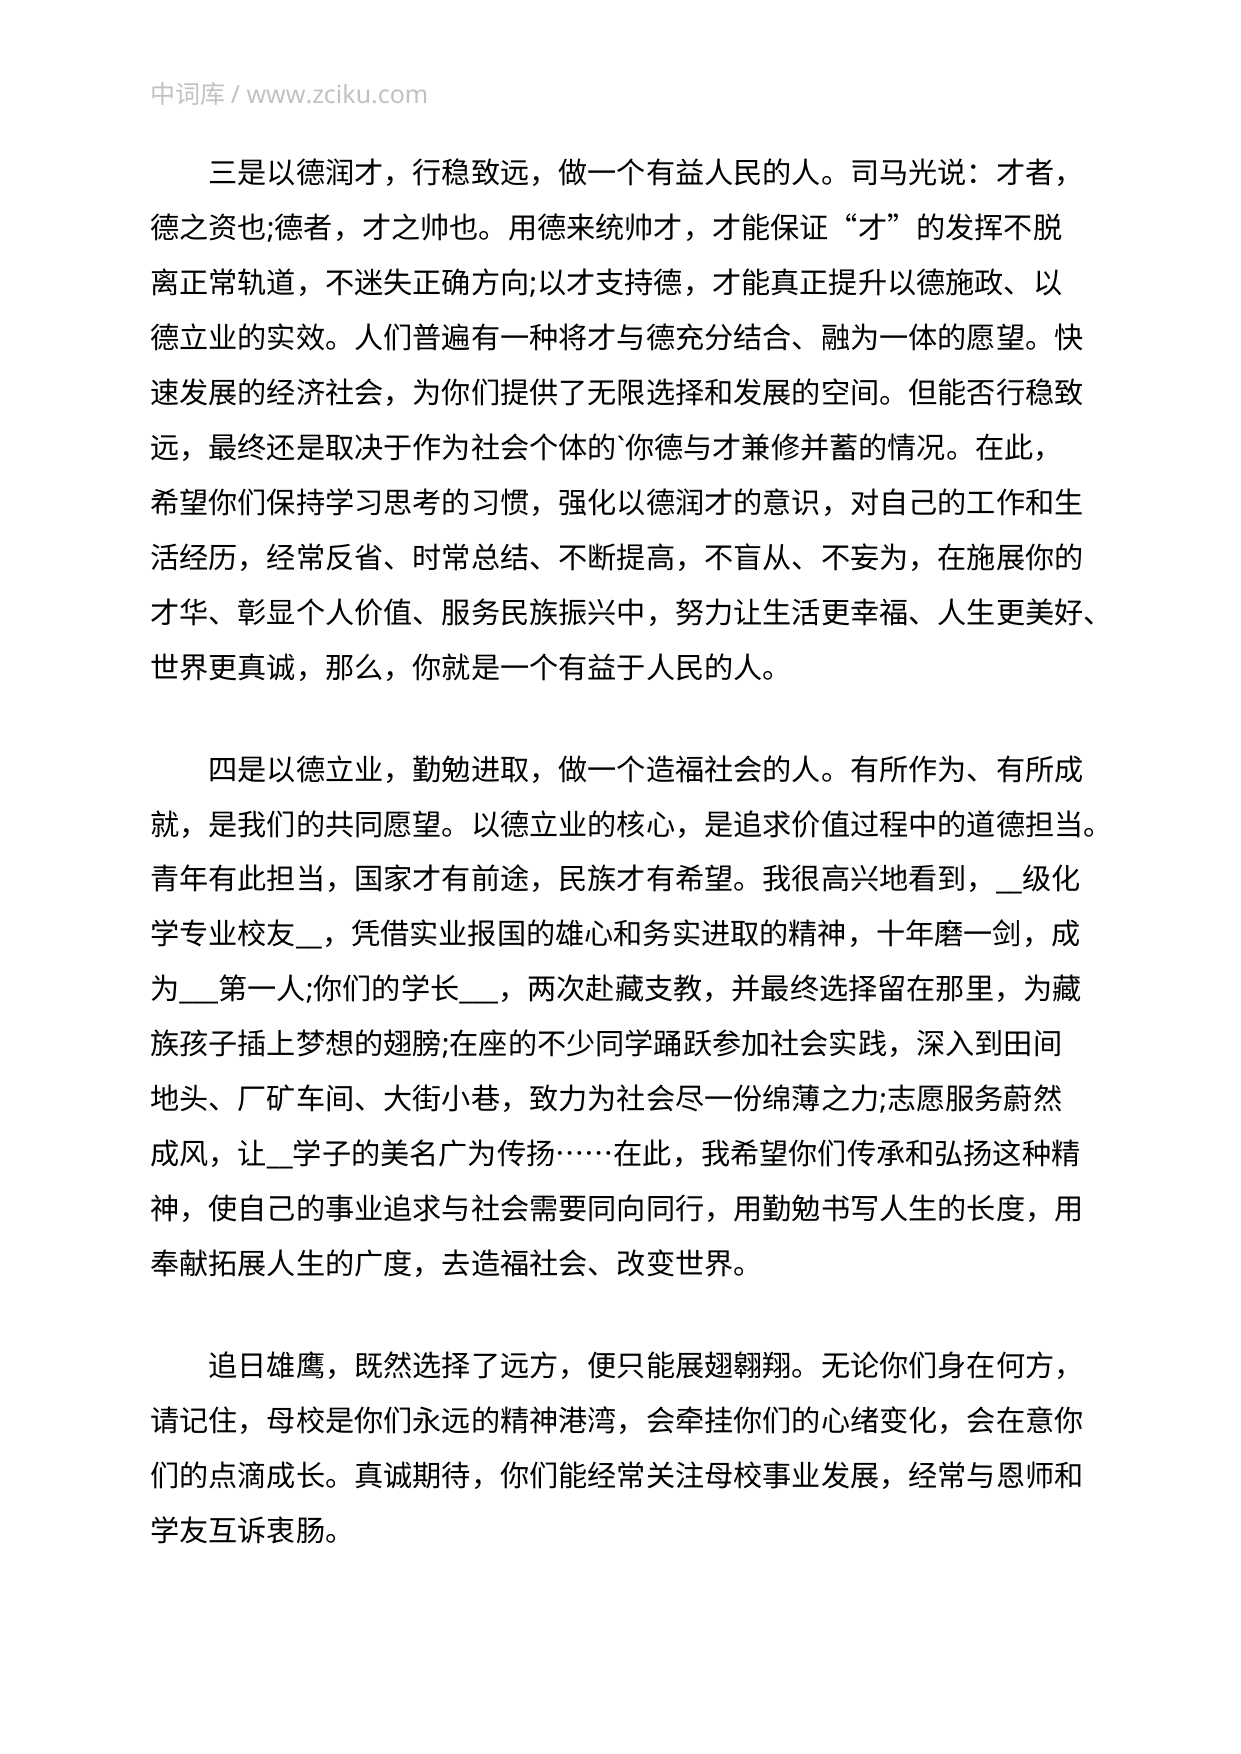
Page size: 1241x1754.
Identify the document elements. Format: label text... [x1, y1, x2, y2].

text 四是以德立业，勤勉进取，做一个造福社会的人。有所作为、有所成就，是我们的共同愿望。以德立业的核心，是追求价值过程中的道德担当。青年有此担当，国家才有前途，民族才有希望。我很高兴地看到，__级化学专业校友__，凭借实业报国的雄心和务实进取的精神，十年磨一剑，成为___第一人;你们的学长___，两次赴藏支教，并最终选择留在那里，为藏族孩子插上梦想的翅膀;在座的不少同学踊跃参加社会实践，深入到田间地头、厂矿车间、大街小巷，致力为社会尽一份绵薄之力;志愿服务蔚然成风，让__学子的美名广为传扬……在此，我希望你们传承和弘扬这种精神，使自己的事业追求与社会需要同向同行，用勤勉书写人生的长度，用奉献拓展人生的广度，去造福社会、改变世界。 [150, 746, 1090, 1283]
text 追日雄鹰，既然选择了远方，便只能展翅翱翔。无论你们身在何方，请记住，母校是你们永远的精神港湾，会牵挂你们的心绪变化，会在意你们的点滴成长。真诚期待，你们能经常关注母校事业发展，经常与恩师和学友互诉衷肠。 [150, 1343, 1090, 1549]
text 三是以德润才，行稳致远，做一个有益人民的人。司马光说：才者，德之资也;德者，才之帅也。用德来统帅才，才能保证“才”的发挥不脱离正常轨道，不迷失正确方向;以才支持德，才能真正提升以德施政、以德立业的实效。人们普遍有一种将才与德充分结合、融为一体的愿望。快速发展的经济社会，为你们提供了无限选择和发展的空间。但能否行稳致远，最终还是取决于作为社会个体的`你德与才兼修并蓄的情况。在此，希望你们保持学习思考的习惯，强化以德润才的意识，对自己的工作和生活经历，经常反省、时常总结、不断提高，不盲从、不妄为，在施展你的才华、彰显个人价值、服务民族振兴中，努力让生活更幸福、人生更美好、世界更真诚，那么，你就是一个有益于人民的人。 [150, 150, 1090, 687]
